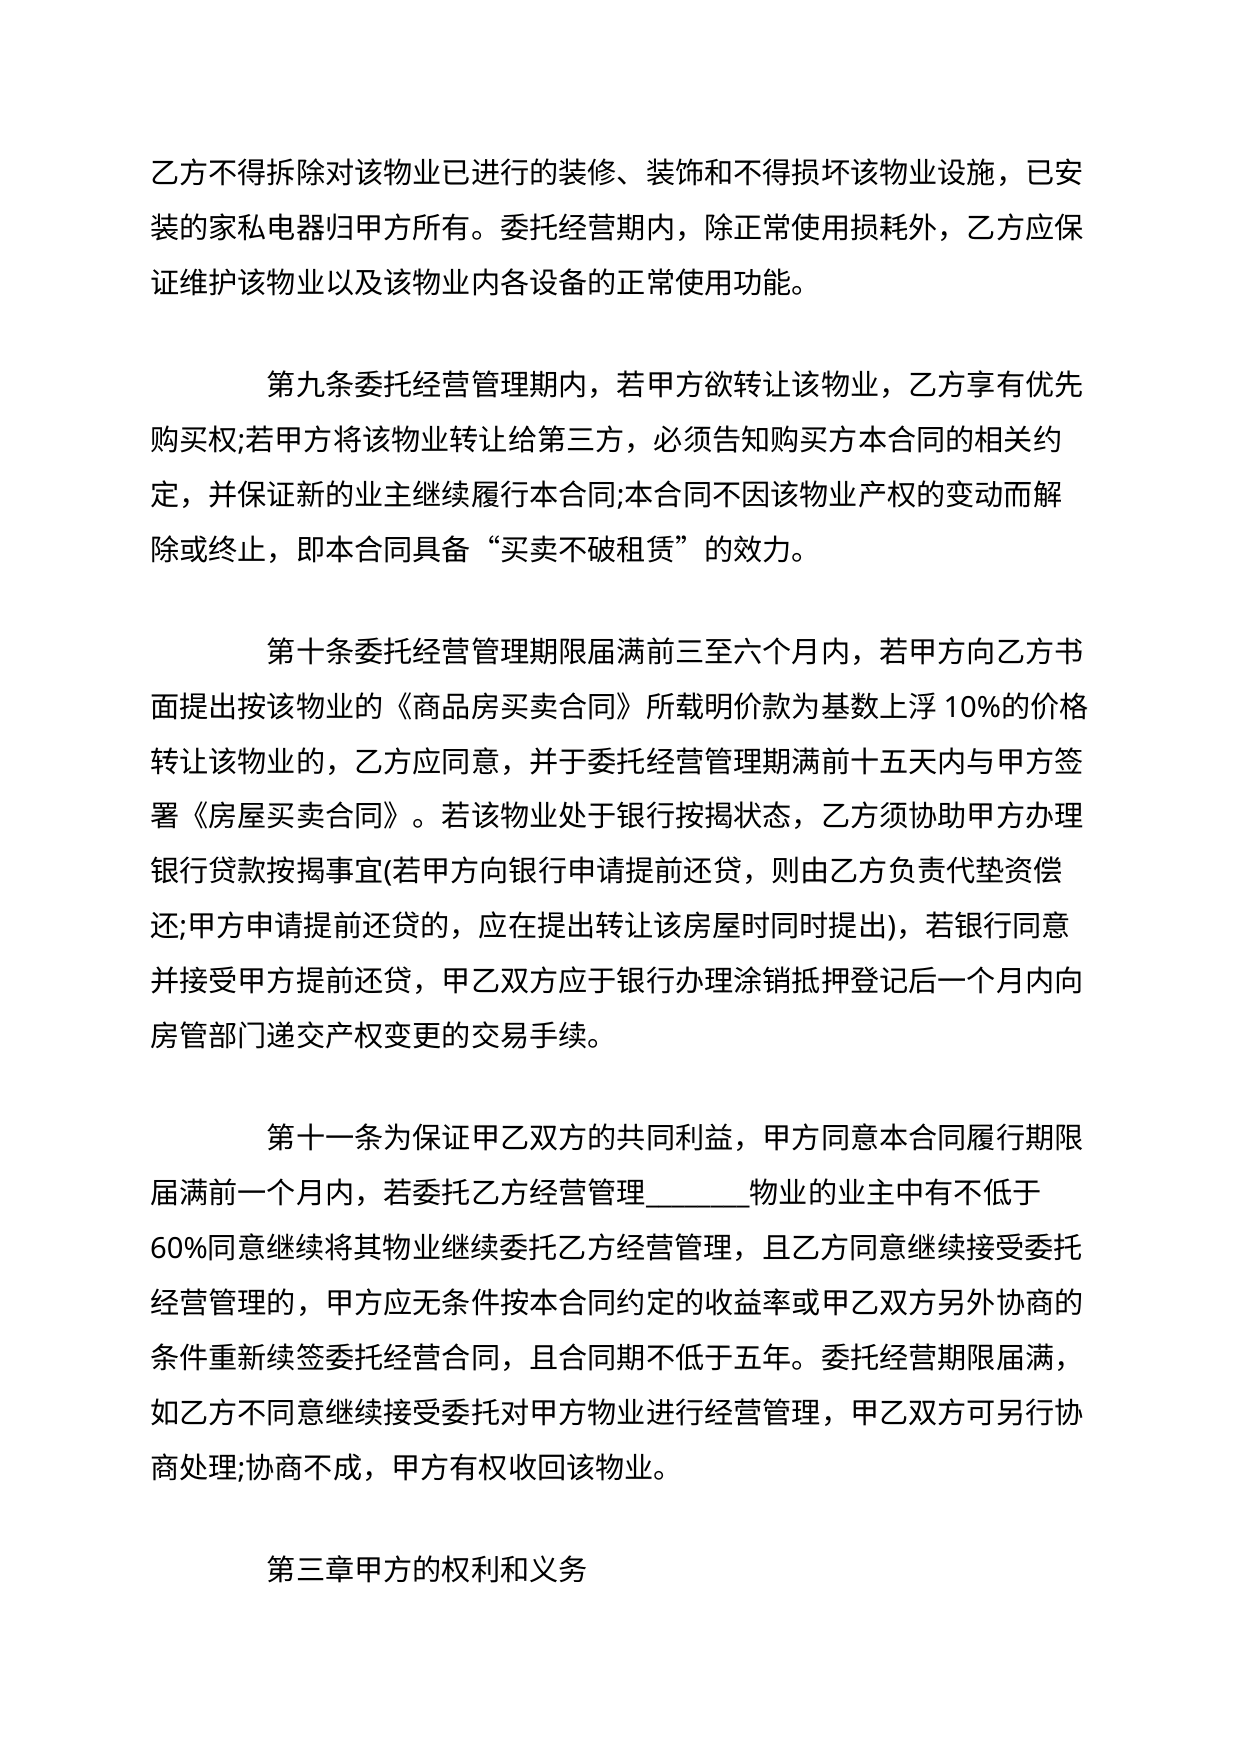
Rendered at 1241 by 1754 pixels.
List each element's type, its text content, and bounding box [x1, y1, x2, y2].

text 第九条委托经营管理期内，若甲方欲转让该物业，乙方享有优先购买权;若甲方将该物业转让给第三方，必须告知购买方本合同的相关约定，并保证新的业主继续履行本合同;本合同不因该物业产权的变动而解除或终止，即本合同具备“买卖不破租赁”的效力。 [150, 362, 1090, 569]
text 第十条委托经营管理期限届满前三至六个月内，若甲方向乙方书面提出按该物业的《商品房买卖合同》所载明价款为基数上浮10%的价格转让该物业的，乙方应同意，并于委托经营管理期满前十五天内与甲方签署《房屋买卖合同》。若该物业处于银行按揭状态，乙方须协助甲方办理银行贷款按揭事宜(若甲方向银行申请提前还贷，则由乙方负责代垫资偿还;甲方申请提前还贷的，应在提出转让该房屋时同时提出)，若银行同意并接受甲方提前还贷，甲乙双方应于银行办理涂销抵押登记后一个月内向房管部门递交产权变更的交易手续。 [150, 628, 1090, 1055]
text 第三章甲方的权利和义务 [150, 1546, 1090, 1588]
text 第十一条为保证甲乙双方的共同利益，甲方同意本合同履行期限届满前一个月内，若委托乙方经营管理________物业的业主中有不低于60%同意继续将其物业继续委托乙方经营管理，且乙方同意继续接受委托经营管理的，甲方应无条件按本合同约定的收益率或甲乙双方另外协商的条件重新续签委托经营合同，且合同期不低于五年。委托经营期限届满，如乙方不同意继续接受委托对甲方物业进行经营管理，甲乙双方可另行协商处理;协商不成，甲方有权收回该物业。 [150, 1114, 1090, 1487]
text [150, 150, 1090, 302]
